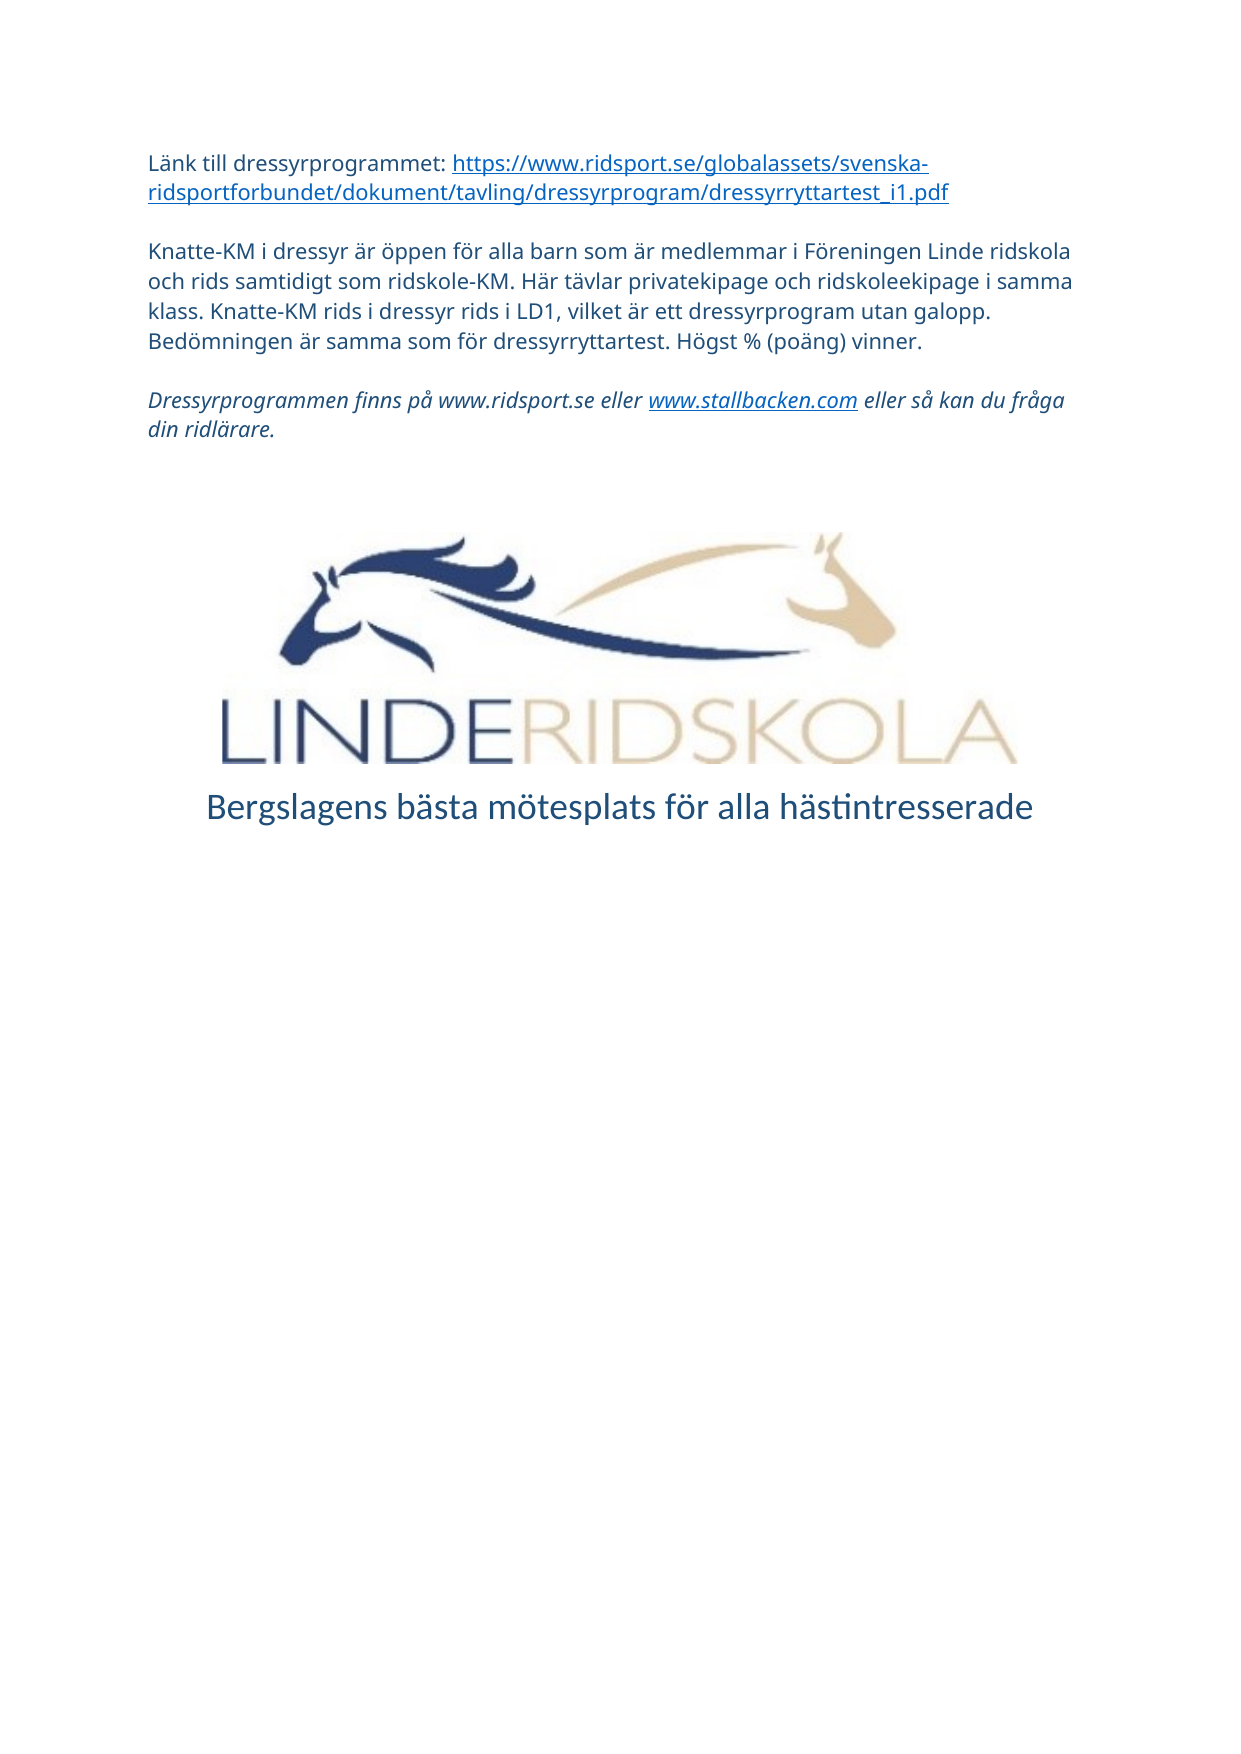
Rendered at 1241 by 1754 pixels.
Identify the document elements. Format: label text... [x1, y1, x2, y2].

text Bergslagens bästa mötesplats för alla hästintresserade [148, 783, 1093, 828]
text Dressyrprogrammen finns på www.ridsport.se eller www.stallbacken.com eller så kan du fråga din ridlärare. [148, 385, 1093, 503]
picture [222, 532, 1018, 764]
text Länk till dressyrprogrammet: https://www.ridsport.se/globalassets/svenska-ridsportforbundet/dokument/tavling/dressyrprogram/dressyrryttartest_i1.pdf [148, 148, 1093, 207]
text Knatte-KM i dressyr är öppen för alla barn som är medlemmar i Föreningen Linde ridskola och rids samtidigt som ridskole-KM. Här tävlar privatekipage och ridskoleekipage i samma klass. Knatte-KM rids i dressyr rids i LD1, vilket är ett dressyrprogram utan galopp. Bedömningen är samma som för dressyrryttartest. Högst % (poäng) vinner. [148, 236, 1093, 356]
